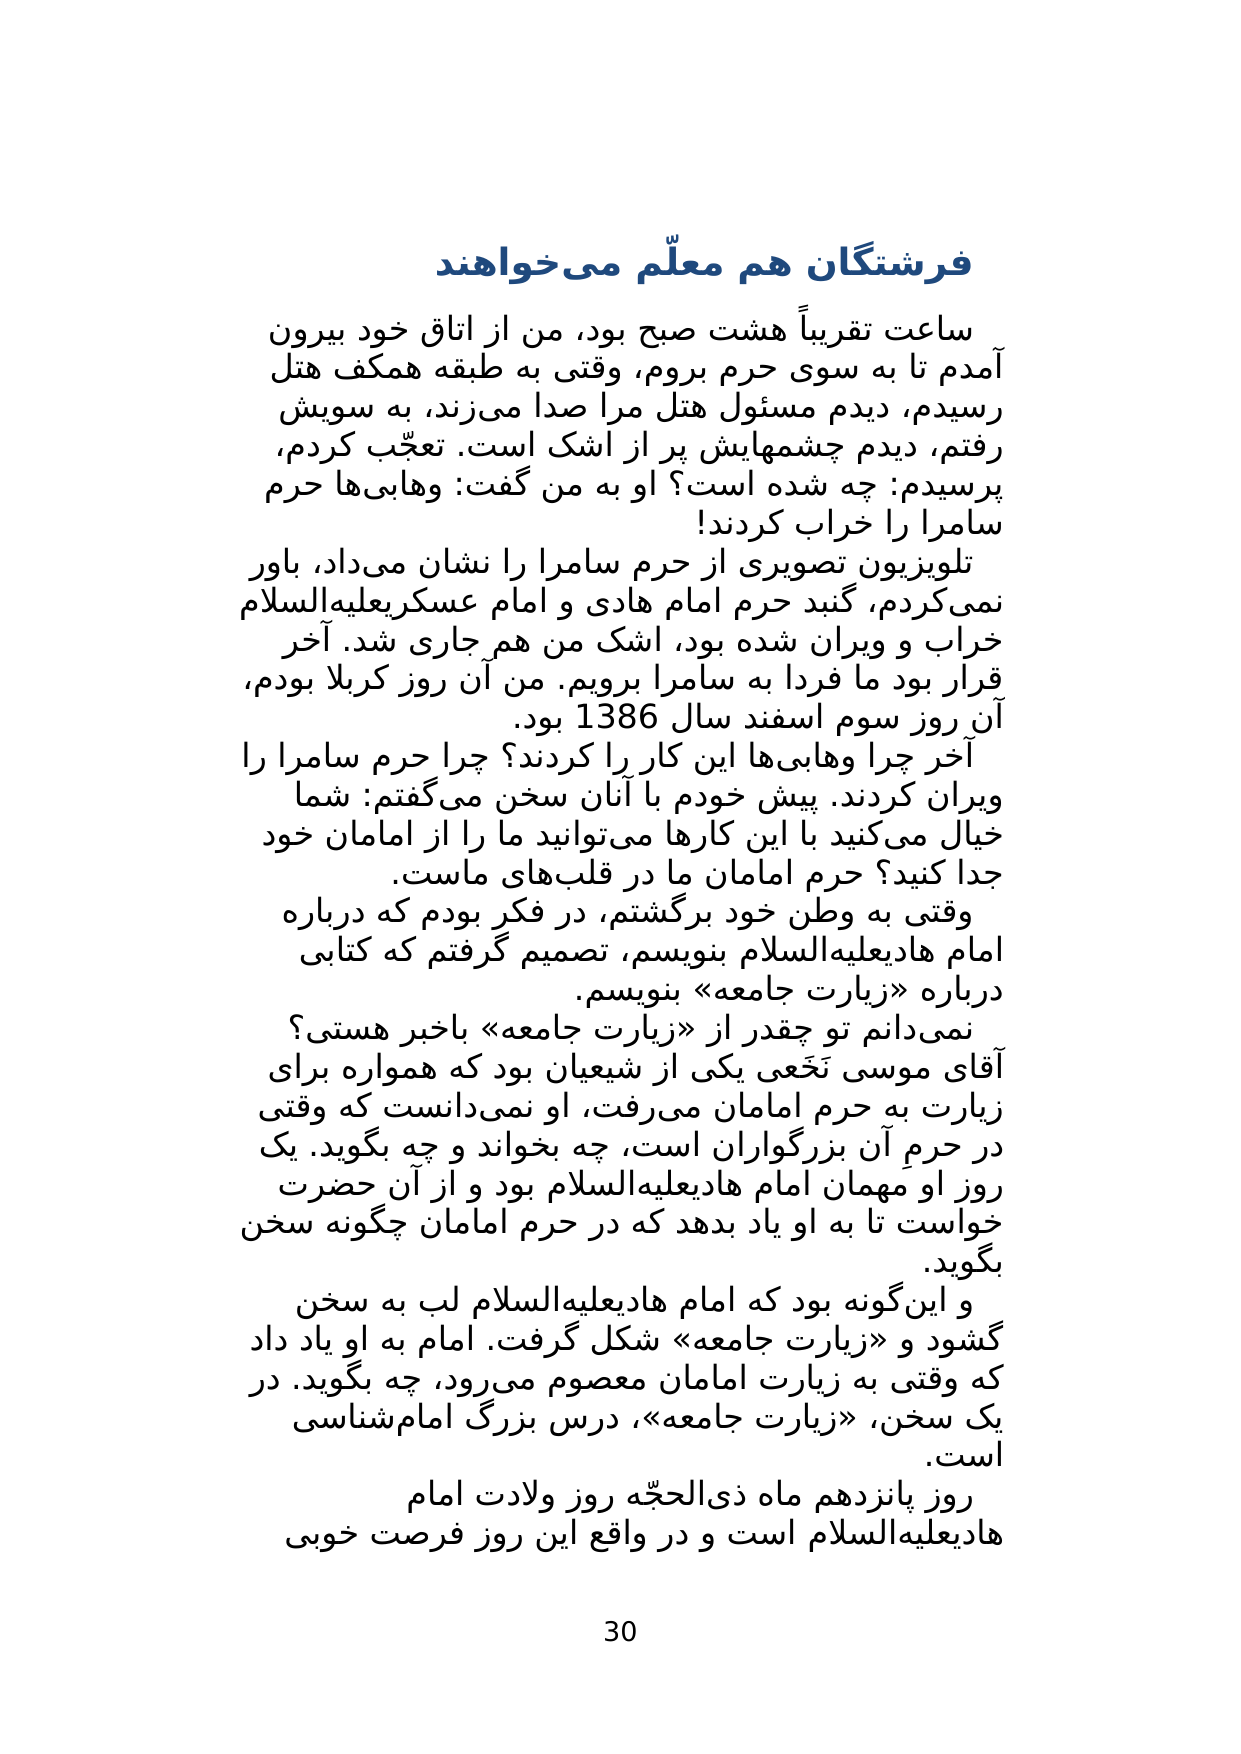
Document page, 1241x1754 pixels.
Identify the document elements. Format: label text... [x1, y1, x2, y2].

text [236, 1475, 1004, 1552]
text آخر چرا وهابی‌ها این کار را کردند؟ چرا حرم سامرا را ویران کردند. پیش خودم با آنان سخن می‌گفتم: شما خیال می‌کنید با این کارها می‌توانید ما را از امامان خود جدا کنید؟ حرم امامان ما در قلب‌های ماست. [236, 737, 1004, 892]
subtitle فرشتگان هم معلّم می‌خواهند [236, 241, 1004, 284]
text ساعت تقریباً هشت صبح بود، من از اتاق خود بیرون آمدم تا به سوی حرم بروم، وقتی به طبقه همکف هتل رسیدم، دیدم مسئول هتل مرا صدا می‌زند، به سویش رفتم، دیدم چشمهایش پر از اشک است. تعجّب کردم، پرسیدم: چه شده است؟ او به من گفت: وهابی‌ها حرم سامرا را خراب کردند! [236, 309, 1004, 542]
text وقتی به وطن خود برگشتم، در فکر بودم که درباره امام هادیعليه‌السلام بنویسم، تصمیم گرفتم که کتابی درباره «زیارت جامعه» بنویسم. [236, 892, 1004, 1008]
text نمی‌دانم تو چقدر از «زیارت جامعه» باخبر هستی؟ آقای موسی نَخَعی یکی از شیعیان بود که همواره برای زیارت به حرم امامان می‌رفت، او نمی‌دانست که وقتی در حرمِ آن بزرگواران است، چه بخواند و چه بگوید. یک روز او مهمان امام هادیعليه‌السلام بود و از آن حضرت خواست تا به او یاد بدهد که در حرم امامان چگونه سخن بگوید. [236, 1008, 1004, 1281]
text تلویزیون تصویری از حرم سامرا را نشان می‌داد، باور نمی‌کردم، گنبد حرم امام هادی و امام عسکریعليه‌السلام خراب و ویران شده بود، اشک من هم جاری شد. آخر قرار بود ما فردا به سامرا برویم. من آن روز کربلا بودم، آن روز سوم اسفند سال 1386 بود. [236, 542, 1004, 737]
text و این‌گونه بود که امام هادیعليه‌السلام لب به سخن گشود و «زیارت جامعه» شکل گرفت. امام به او یاد داد که وقتی به زیارت امامان معصوم می‌رود، چه بگوید. در یک سخن، «زیارت جامعه»، درس بزرگ امام‌شناسی است. [236, 1281, 1004, 1475]
